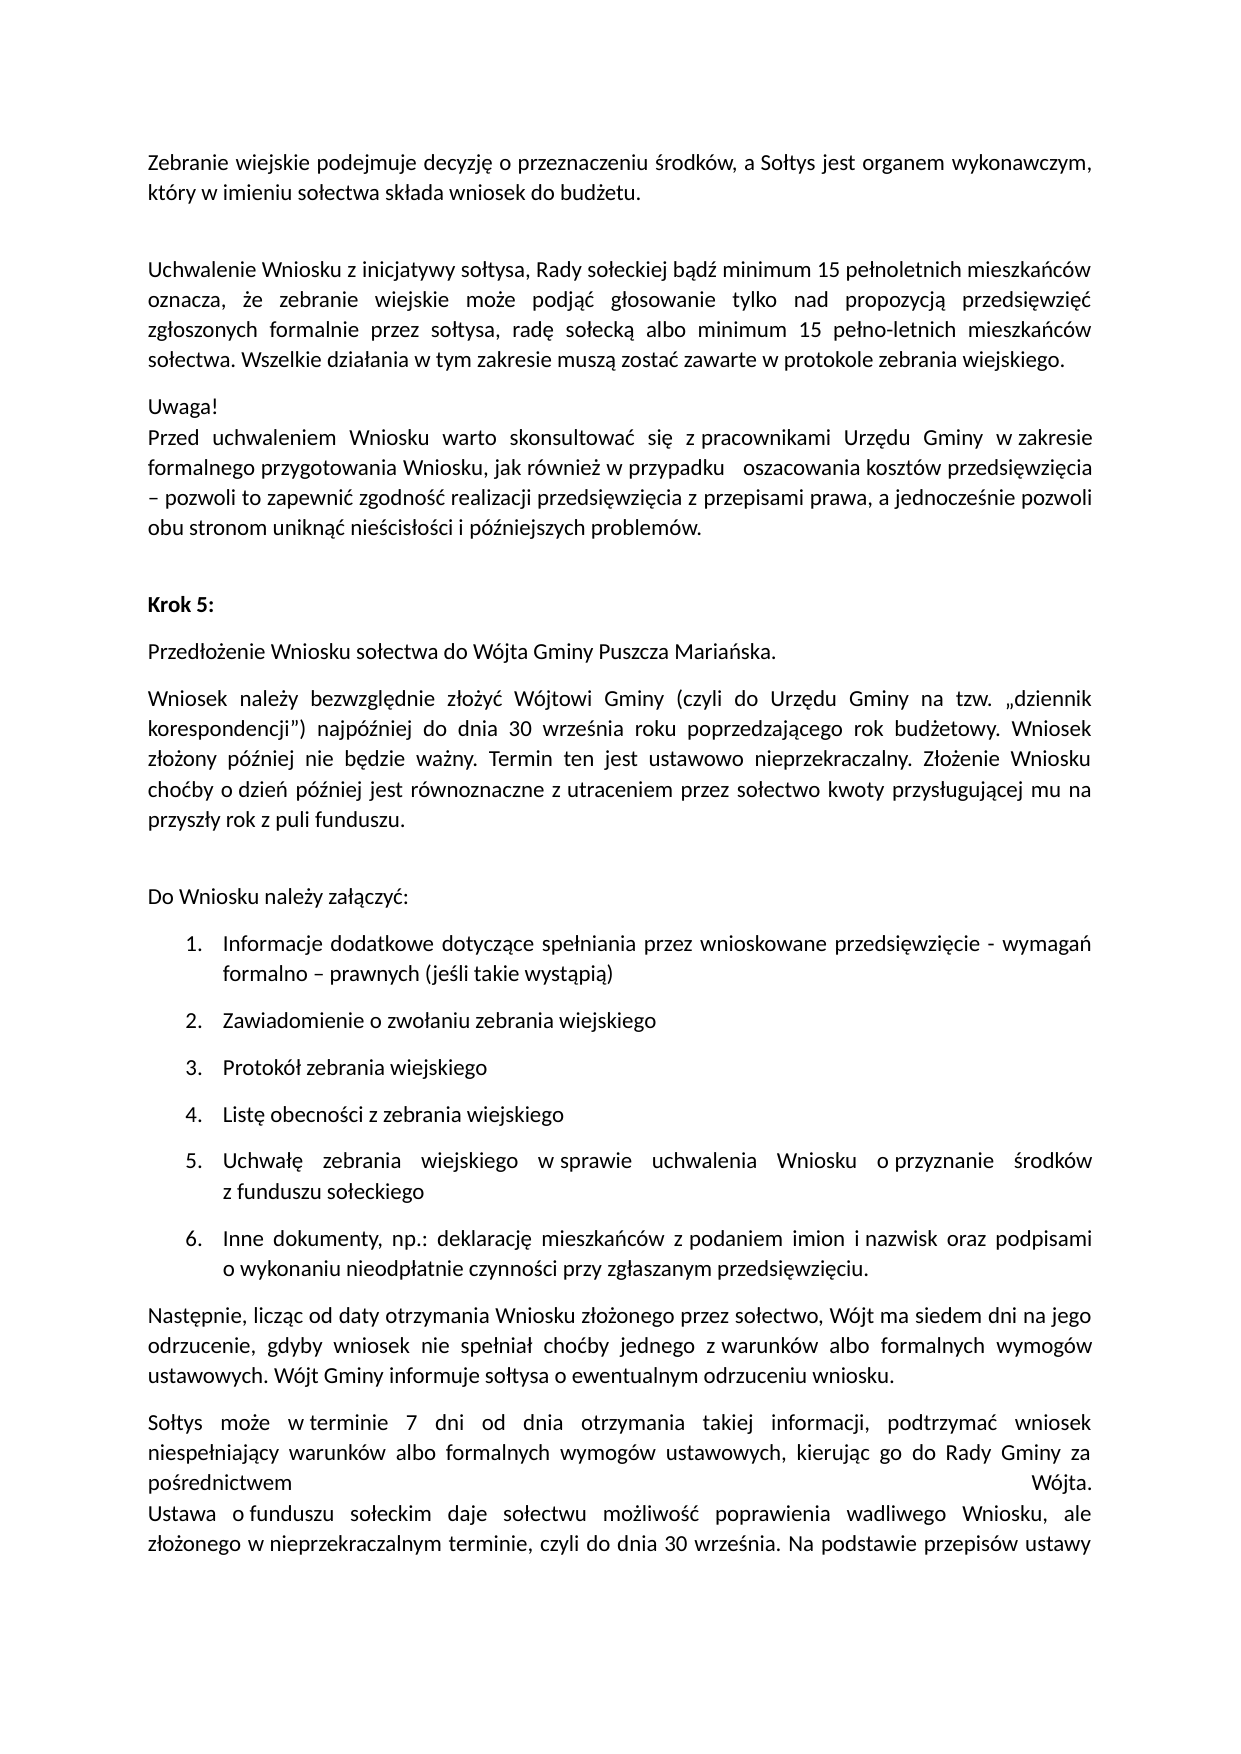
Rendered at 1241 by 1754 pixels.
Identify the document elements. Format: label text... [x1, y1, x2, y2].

text Uwaga! Przed uchwaleniem Wniosku warto skonsultować się z pracownikami Urzędu Gminy w zakresie formalnego przygotowania Wniosku, jak również w przypadku oszacowania kosztów przedsięwzięcia – pozwoli to zapewnić zgodność realizacji przedsięwzięcia z przepisami prawa, a jednocześnie pozwoli obu stronom uniknąć nieścisłości i późniejszych problemów. [148, 392, 1093, 541]
text Wniosek należy bezwzględnie złożyć Wójtowi Gminy (czyli do Urzędu Gminy na tzw. „dziennik korespondencji”) najpóźniej do dnia 30 września roku poprzedzającego rok budżetowy. Wniosek złożony później nie będzie ważny. Termin ten jest ustawowo nieprzekraczalny. Złożenie Wniosku choćby o dzień później jest równoznaczne z utraceniem przez sołectwo kwoty przysługującej mu na przyszły rok z puli funduszu. [148, 684, 1093, 833]
list Listę obecności z zebrania wiejskiego [185, 1100, 1093, 1128]
text Następnie, licząc od daty otrzymania Wniosku złożonego przez sołectwo, Wójt ma siedem dni na jego odrzucenie, gdyby wniosek nie spełniał choćby jednego z warunków albo formalnych wymogów ustawowych. Wójt Gminy informuje sołtysa o ewentualnym odrzuceniu wniosku. [148, 1301, 1093, 1389]
list Zawiadomienie o zwołaniu zebrania wiejskiego [185, 1006, 1093, 1034]
list Protokół zebrania wiejskiego [185, 1053, 1093, 1081]
list Informacje dodatkowe dotyczące spełniania przez wnioskowane przedsięwzięcie - wymagań formalno – prawnych (jeśli takie wystąpią) [185, 929, 1093, 987]
text Uchwalenie Wniosku z inicjatywy sołtysa, Rady sołeckiej bądź minimum 15 pełnoletnich mieszkańców oznacza, że zebranie wiejskie może podjąć głosowanie tylko nad propozycją przedsięwzięć zgłoszonych formalnie przez sołtysa, radę sołecką albo minimum 15 pełno-letnich mieszkańców sołectwa. Wszelkie działania w tym zakresie muszą zostać zawarte w protokole zebrania wiejskiego. [148, 225, 1093, 373]
text Do Wniosku należy załączyć: [148, 852, 1093, 910]
list Uchwałę zebrania wiejskiego w sprawie uchwalenia Wniosku o przyznanie środków z funduszu sołeckiego [185, 1147, 1093, 1205]
text Przedłożenie Wniosku sołectwa do Wójta Gminy Puszcza Mariańska. [148, 637, 1093, 665]
list Inne dokumenty, np.: deklarację mieszkańców z podaniem imion i nazwisk oraz podpisami o wykonaniu nieodpłatnie czynności przy zgłaszanym przedsięwzięciu. [185, 1224, 1093, 1282]
text Zebranie wiejskie podejmuje decyzję o przeznaczeniu środków, a Sołtys jest organem wykonawczym, który w imieniu sołectwa składa wniosek do budżetu. [148, 148, 1093, 206]
text Krok 5: [148, 560, 1093, 618]
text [148, 1408, 1093, 1557]
